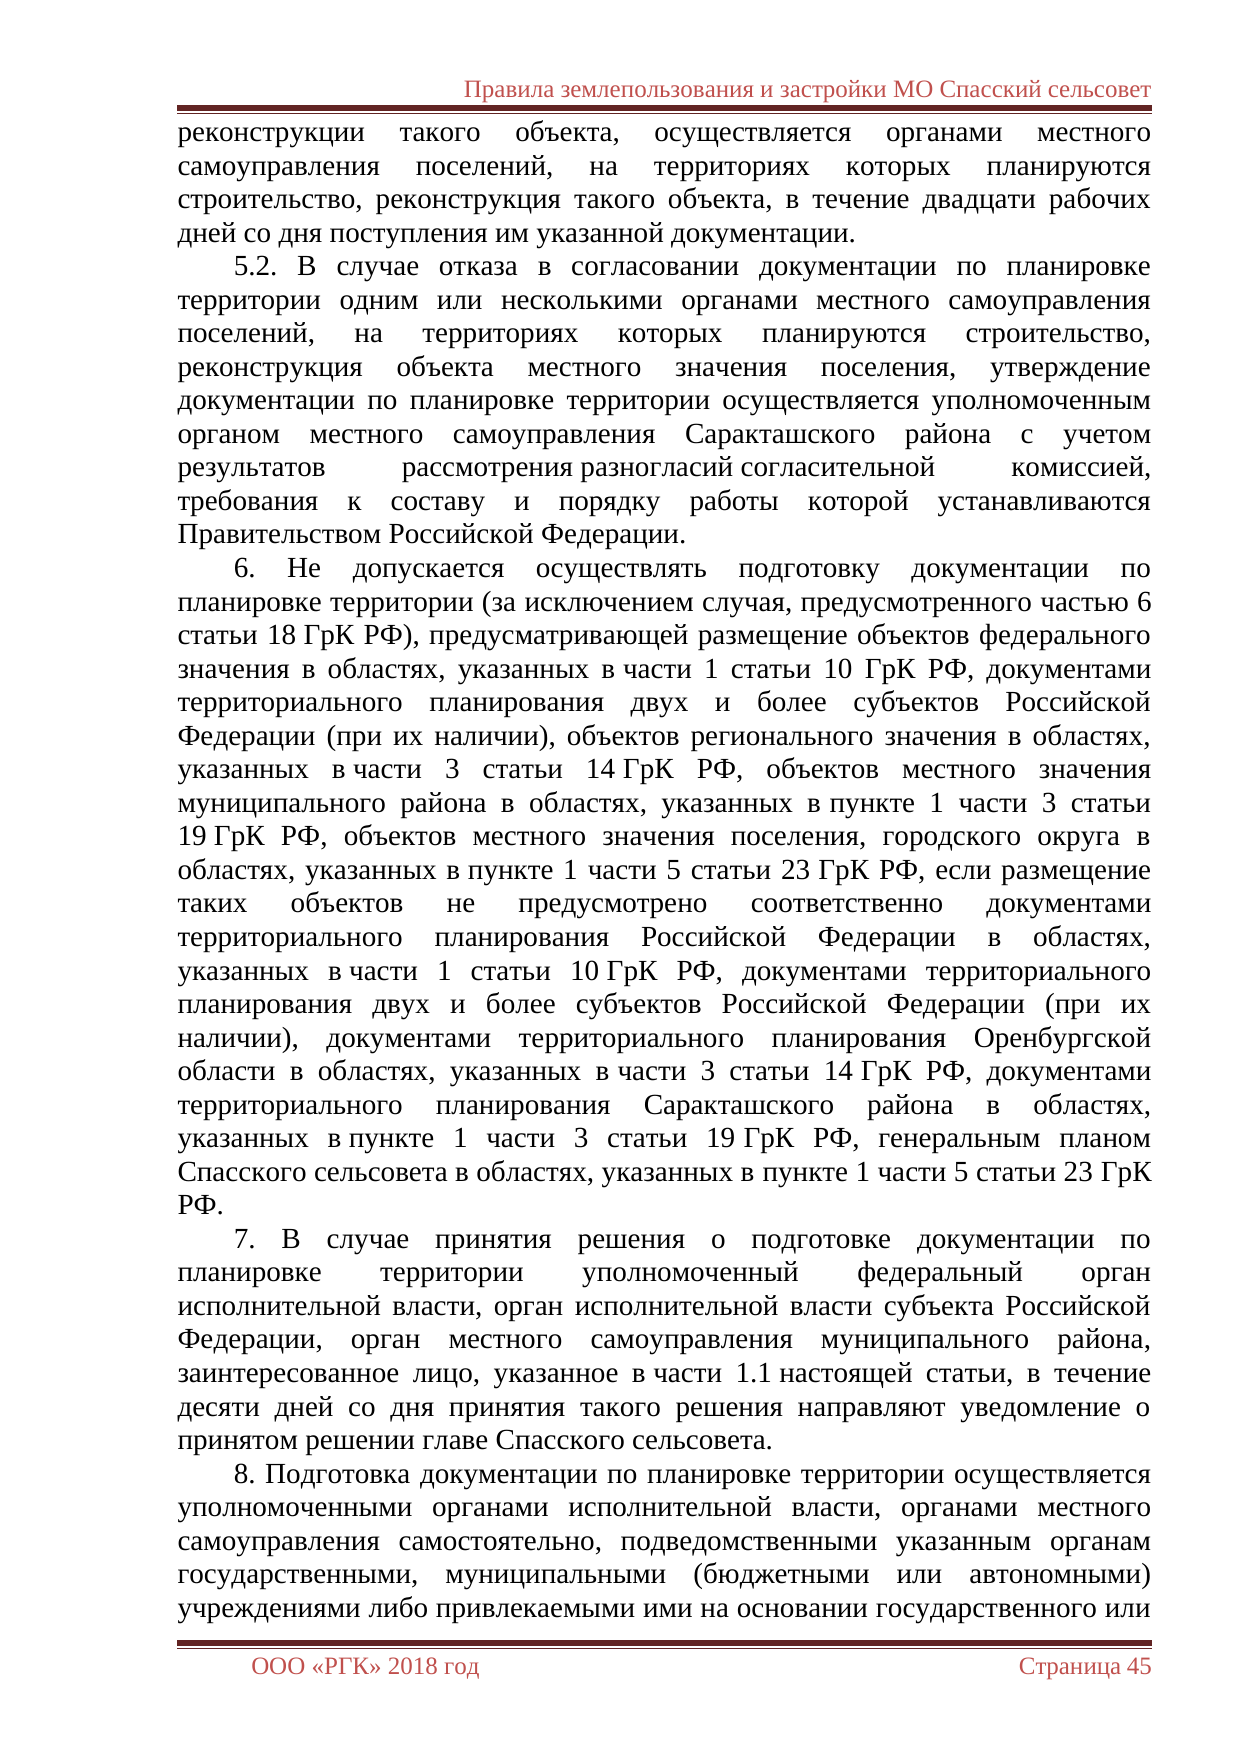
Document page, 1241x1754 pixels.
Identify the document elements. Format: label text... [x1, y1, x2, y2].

text 6. Не допускается осуществлять подготовку документации по планировке территории (за исключением случая, предусмотренного частью 6 статьи 18 ГрК РФ), предусматривающей размещение объектов федерального значения в областях, указанных в части 1 статьи 10 ГрК РФ, документами территориального планирования двух и более субъектов Российской Федерации (при их наличии), объектов регионального значения в областях, указанных в части 3 статьи 14 ГрК РФ, объектов местного значения муниципального района в областях, указанных в пункте 1 части 3 статьи 19 ГрК РФ, объектов местного значения поселения, городского округа в областях, указанных в пункте 1 части 5 статьи 23 ГрК РФ, если размещение таких объектов не предусмотрено соответственно документами территориального планирования Российской Федерации в областях, указанных в части 1 статьи 10 ГрК РФ, документами территориального планирования двух и более субъектов Российской Федерации (при их наличии), документами территориального планирования Оренбургской области в областях, указанных в части 3 статьи 14 ГрК РФ, документами территориального планирования Саракташского района в областях, указанных в пункте 1 части 3 статьи 19 ГрК РФ, генеральным планом Спасского сельсовета в областях, указанных в пункте 1 части 5 статьи 23 ГрК РФ. [177, 550, 1152, 1221]
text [177, 1456, 1152, 1623]
text 5.2. В случае отказа в согласовании документации по планировке территории одним или несколькими органами местного самоуправления поселений, на территориях которых планируются строительство, реконструкция объекта местного значения поселения, утверждение документации по планировке территории осуществляется уполномоченным органом местного самоуправления Саракташского района с учетом результатов рассмотрения разногласий согласительной комиссией, требования к составу и порядку работы которой устанавливаются Правительством Российской Федерации. [177, 248, 1152, 550]
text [177, 114, 1152, 248]
text 7. В случае принятия решения о подготовке документации по планировке территории уполномоченный федеральный орган исполнительной власти, орган исполнительной власти субъекта Российской Федерации, орган местного самоуправления муниципального района, заинтересованное лицо, указанное в части 1.1 настоящей статьи, в течение десяти дней со дня принятия такого решения направляют уведомление о принятом решении главе Спасского сельсовета. [177, 1221, 1152, 1456]
